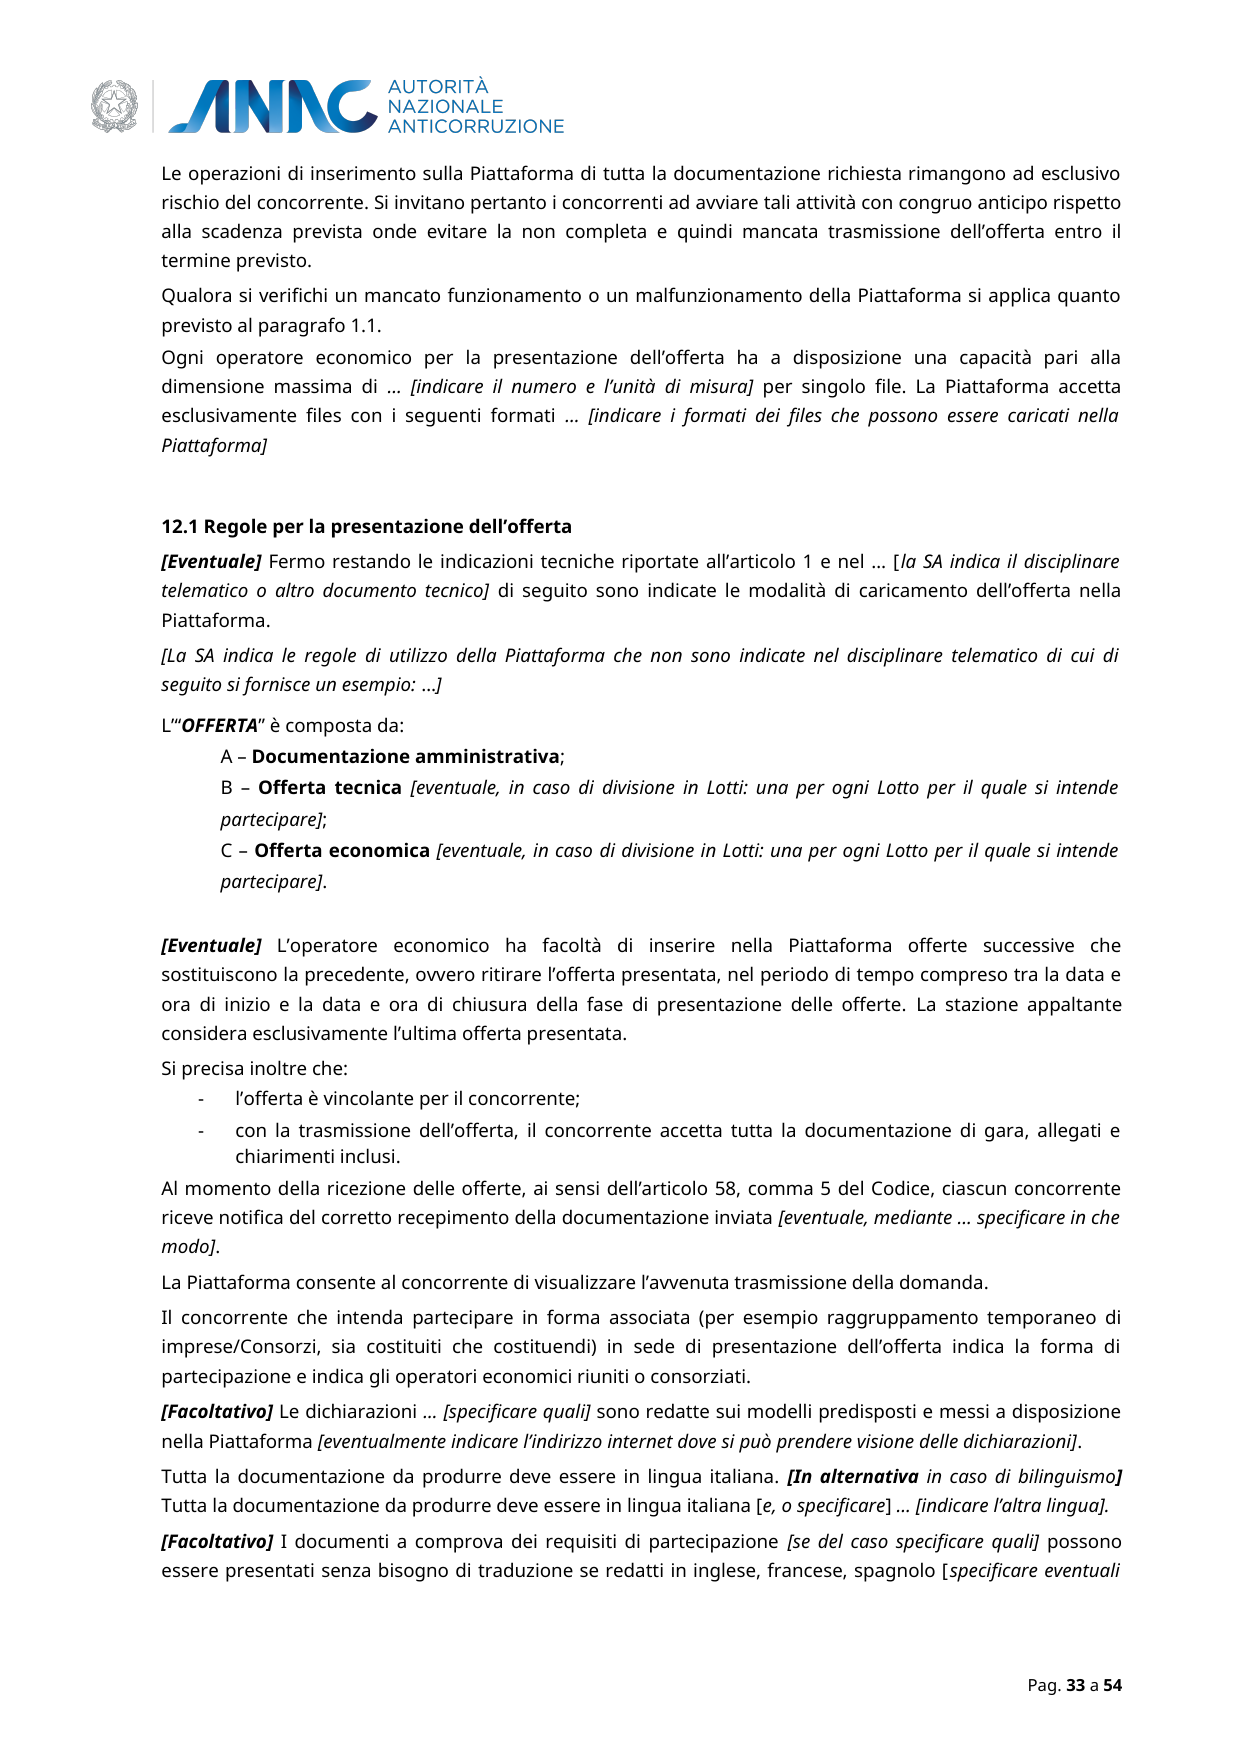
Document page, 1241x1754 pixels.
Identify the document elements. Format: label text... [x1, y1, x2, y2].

text La Piattaforma consente al concorrente di visualizzare l’avvenuta trasmissione della domanda. [161, 1269, 1122, 1294]
list con la trasmissione dell’offerta, il concorrente accetta tutta la documentazione di gara, allegati e chiarimenti inclusi. [198, 1118, 1122, 1169]
text Ogni operatore economico per la presentazione dell’offerta ha a disposizione una capacità pari alla dimensione massima di … [indicare il numero e l’unità di misura] per singolo file. La Piattaforma accetta esclusivamente files con i seguenti formati … [indicare i formati dei files che possono essere caricati nella Piattaforma] [161, 344, 1122, 457]
text Le operazioni di inserimento sulla Piattaforma di tutta la documentazione richiesta rimangono ad esclusivo rischio del concorrente. Si invitano pertanto i concorrenti ad avviare tali attività con congruo anticipo rispetto alla scadenza prevista onde evitare la non completa e quindi mancata trasmissione dell’offerta entro il termine previsto. [161, 157, 1122, 273]
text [161, 1528, 1122, 1583]
text Si precisa inoltre che: [161, 1056, 1122, 1081]
text Al momento della ricezione delle offerte, ai sensi dell’articolo 58, comma 5 del Codice, ciascun concorrente riceve notifica del corretto recepimento della documentazione inviata [eventuale, mediante … specificare in che modo]. [161, 1175, 1122, 1259]
list l’offerta è vincolante per il concorrente; [198, 1085, 1122, 1110]
text A – Documentazione amministrativa; [220, 738, 1122, 770]
picture [91, 76, 564, 133]
text Il concorrente che intenda partecipare in forma associata (per esempio raggruppamento temporaneo di imprese/Consorzi, sia costituiti che costituendi) in sede di presentazione dell’offerta indica la forma di partecipazione e indica gli operatori economici riuniti o consorziati. [161, 1304, 1122, 1389]
text [Eventuale] L’operatore economico ha facoltà di inserire nella Piattaforma offerte successive che sostituiscono la precedente, ovvero ritirare l’offerta presentata, nel periodo di tempo compreso tra la data e ora di inizio e la data e ora di chiusura della fase di presentazione delle offerte. La stazione appaltante considera esclusivamente l’ultima offerta presentata. [161, 932, 1122, 1046]
text B – Offerta tecnica [eventuale, in caso di divisione in Lotti: una per ogni Lotto per il quale si intende partecipare]; [220, 770, 1122, 832]
text [La SA indica le regole di utilizzo della Piattaforma che non sono indicate nel disciplinare telematico di cui di seguito si fornisce un esempio: …] [161, 642, 1122, 697]
text Qualora si verifichi un mancato funzionamento o un malfunzionamento della Piattaforma si applica quanto previsto al paragrafo 1.1. [161, 279, 1122, 338]
text C – Offerta economica [eventuale, in caso di divisione in Lotti: una per ogni Lotto per il quale si intende partecipare]. [220, 832, 1122, 895]
text [Facoltativo] Le dichiarazioni ... [specificare quali] sono redatte sui modelli predisposti e messi a disposizione nella Piattaforma [eventualmente indicare l’indirizzo internet dove si può prendere visione delle dichiarazioni]. [161, 1399, 1122, 1453]
text 12.1 Regole per la presentazione dell’offerta [161, 513, 1122, 538]
text L’“OFFERTA” è composta da: [161, 707, 1122, 738]
text [Eventuale] Fermo restando le indicazioni tecniche riportate all’articolo 1 e nel … [la SA indica il disciplinare telematico o altro documento tecnico] di seguito sono indicate le modalità di caricamento dell’offerta nella Piattaforma. [161, 548, 1122, 632]
text Tutta la documentazione da produrre deve essere in lingua italiana. [In alternativa in caso di bilinguismo] Tutta la documentazione da produrre deve essere in lingua italiana [e, o specificare] … [indicare l’altra lingua]. [161, 1463, 1122, 1518]
